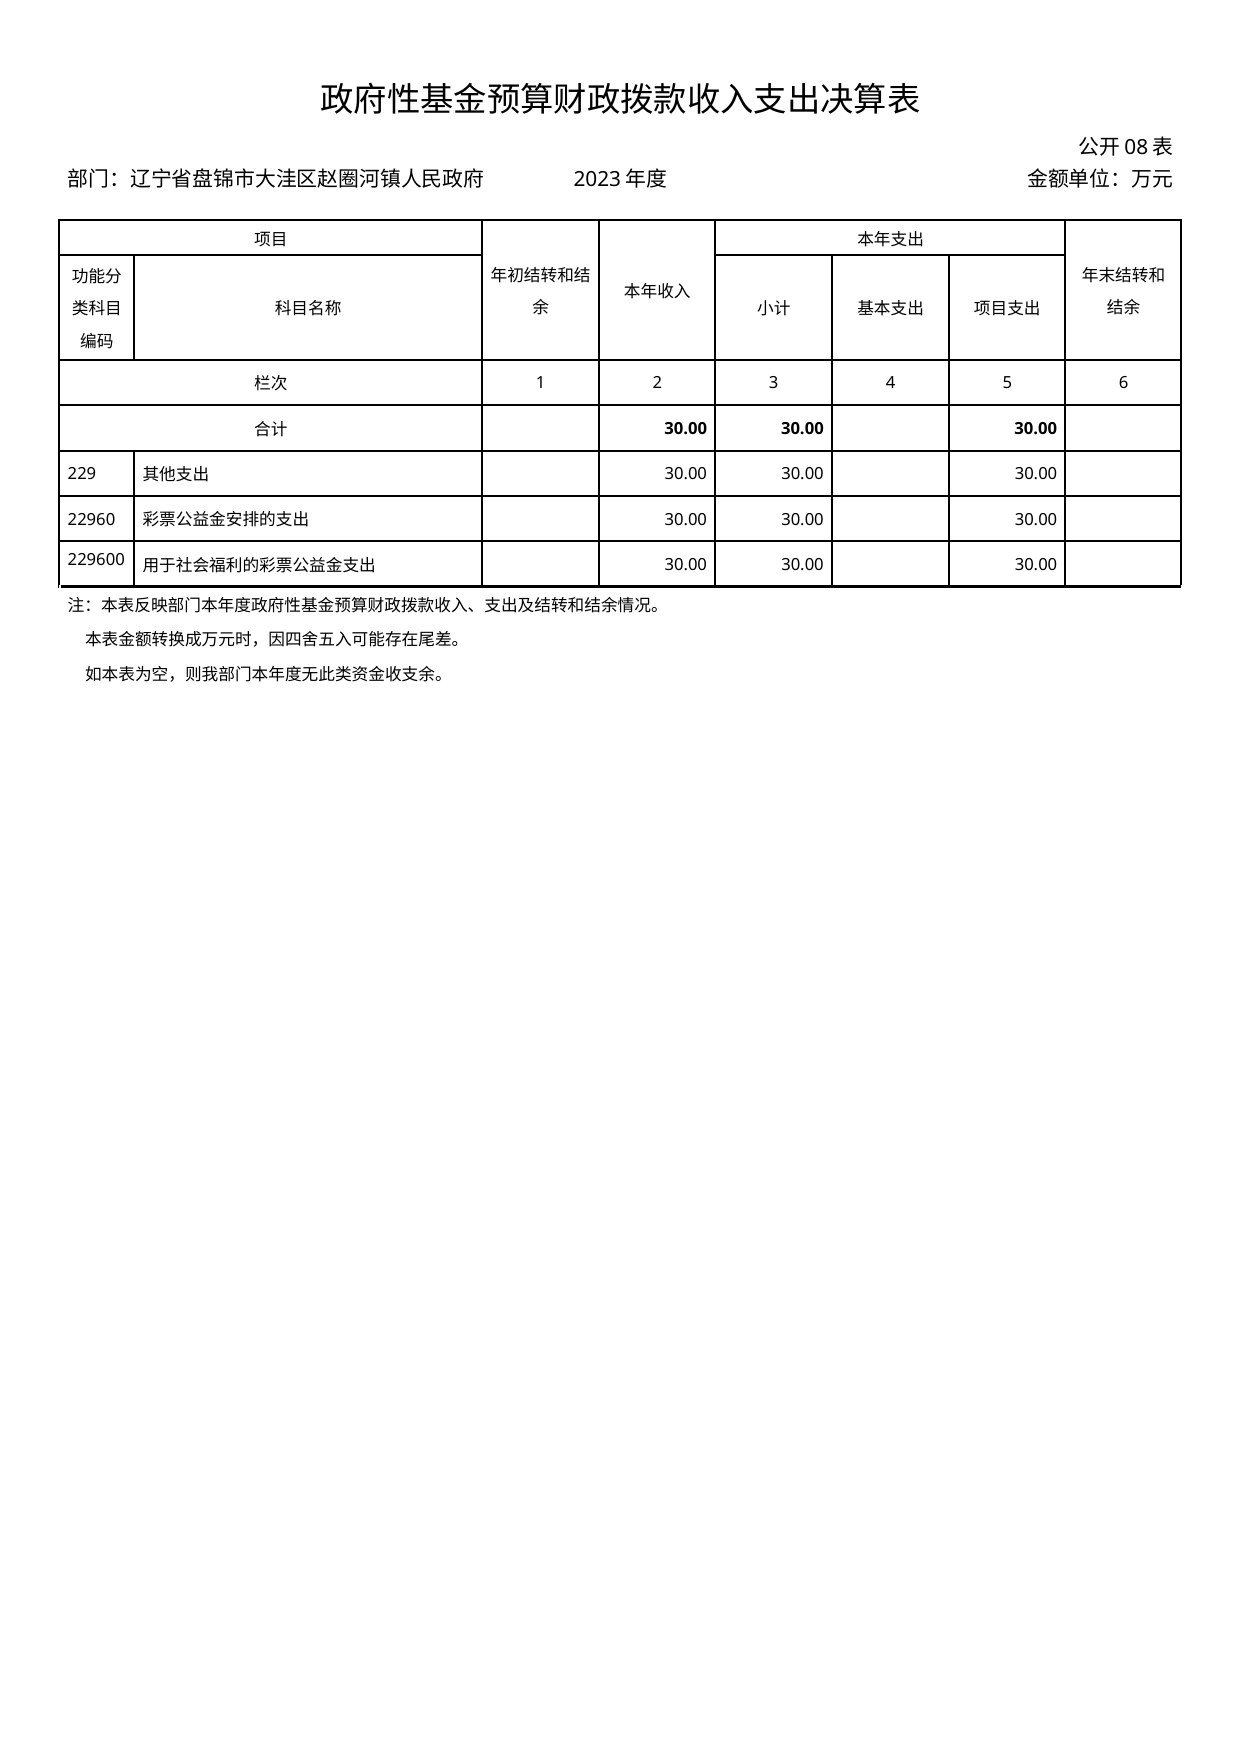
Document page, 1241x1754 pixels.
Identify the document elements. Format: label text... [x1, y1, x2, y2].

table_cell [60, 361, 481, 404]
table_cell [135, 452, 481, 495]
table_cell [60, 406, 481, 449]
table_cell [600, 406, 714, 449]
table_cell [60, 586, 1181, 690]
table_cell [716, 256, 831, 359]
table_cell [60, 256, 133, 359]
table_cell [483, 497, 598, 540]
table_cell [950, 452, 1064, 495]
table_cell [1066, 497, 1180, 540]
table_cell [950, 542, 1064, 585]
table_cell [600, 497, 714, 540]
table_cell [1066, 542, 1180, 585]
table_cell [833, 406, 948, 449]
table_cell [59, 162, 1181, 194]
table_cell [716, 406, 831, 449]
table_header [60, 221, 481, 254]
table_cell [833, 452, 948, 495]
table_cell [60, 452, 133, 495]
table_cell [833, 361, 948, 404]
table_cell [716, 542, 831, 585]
text 政府性基金预算财政拨款收入支出决算表 [59, 64, 1181, 129]
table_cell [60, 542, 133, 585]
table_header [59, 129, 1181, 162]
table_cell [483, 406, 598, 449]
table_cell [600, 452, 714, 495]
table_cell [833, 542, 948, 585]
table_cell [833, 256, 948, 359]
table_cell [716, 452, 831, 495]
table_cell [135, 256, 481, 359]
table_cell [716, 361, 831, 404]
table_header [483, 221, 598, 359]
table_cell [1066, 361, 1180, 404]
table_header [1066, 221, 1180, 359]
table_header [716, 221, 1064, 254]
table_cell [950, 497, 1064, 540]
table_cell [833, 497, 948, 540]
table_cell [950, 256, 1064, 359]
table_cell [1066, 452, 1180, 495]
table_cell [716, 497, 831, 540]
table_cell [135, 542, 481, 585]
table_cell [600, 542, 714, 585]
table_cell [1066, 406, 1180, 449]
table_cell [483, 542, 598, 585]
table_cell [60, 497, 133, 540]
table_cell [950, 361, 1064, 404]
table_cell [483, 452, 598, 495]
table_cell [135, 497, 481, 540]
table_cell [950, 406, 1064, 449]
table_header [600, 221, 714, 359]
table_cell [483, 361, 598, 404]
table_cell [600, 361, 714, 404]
